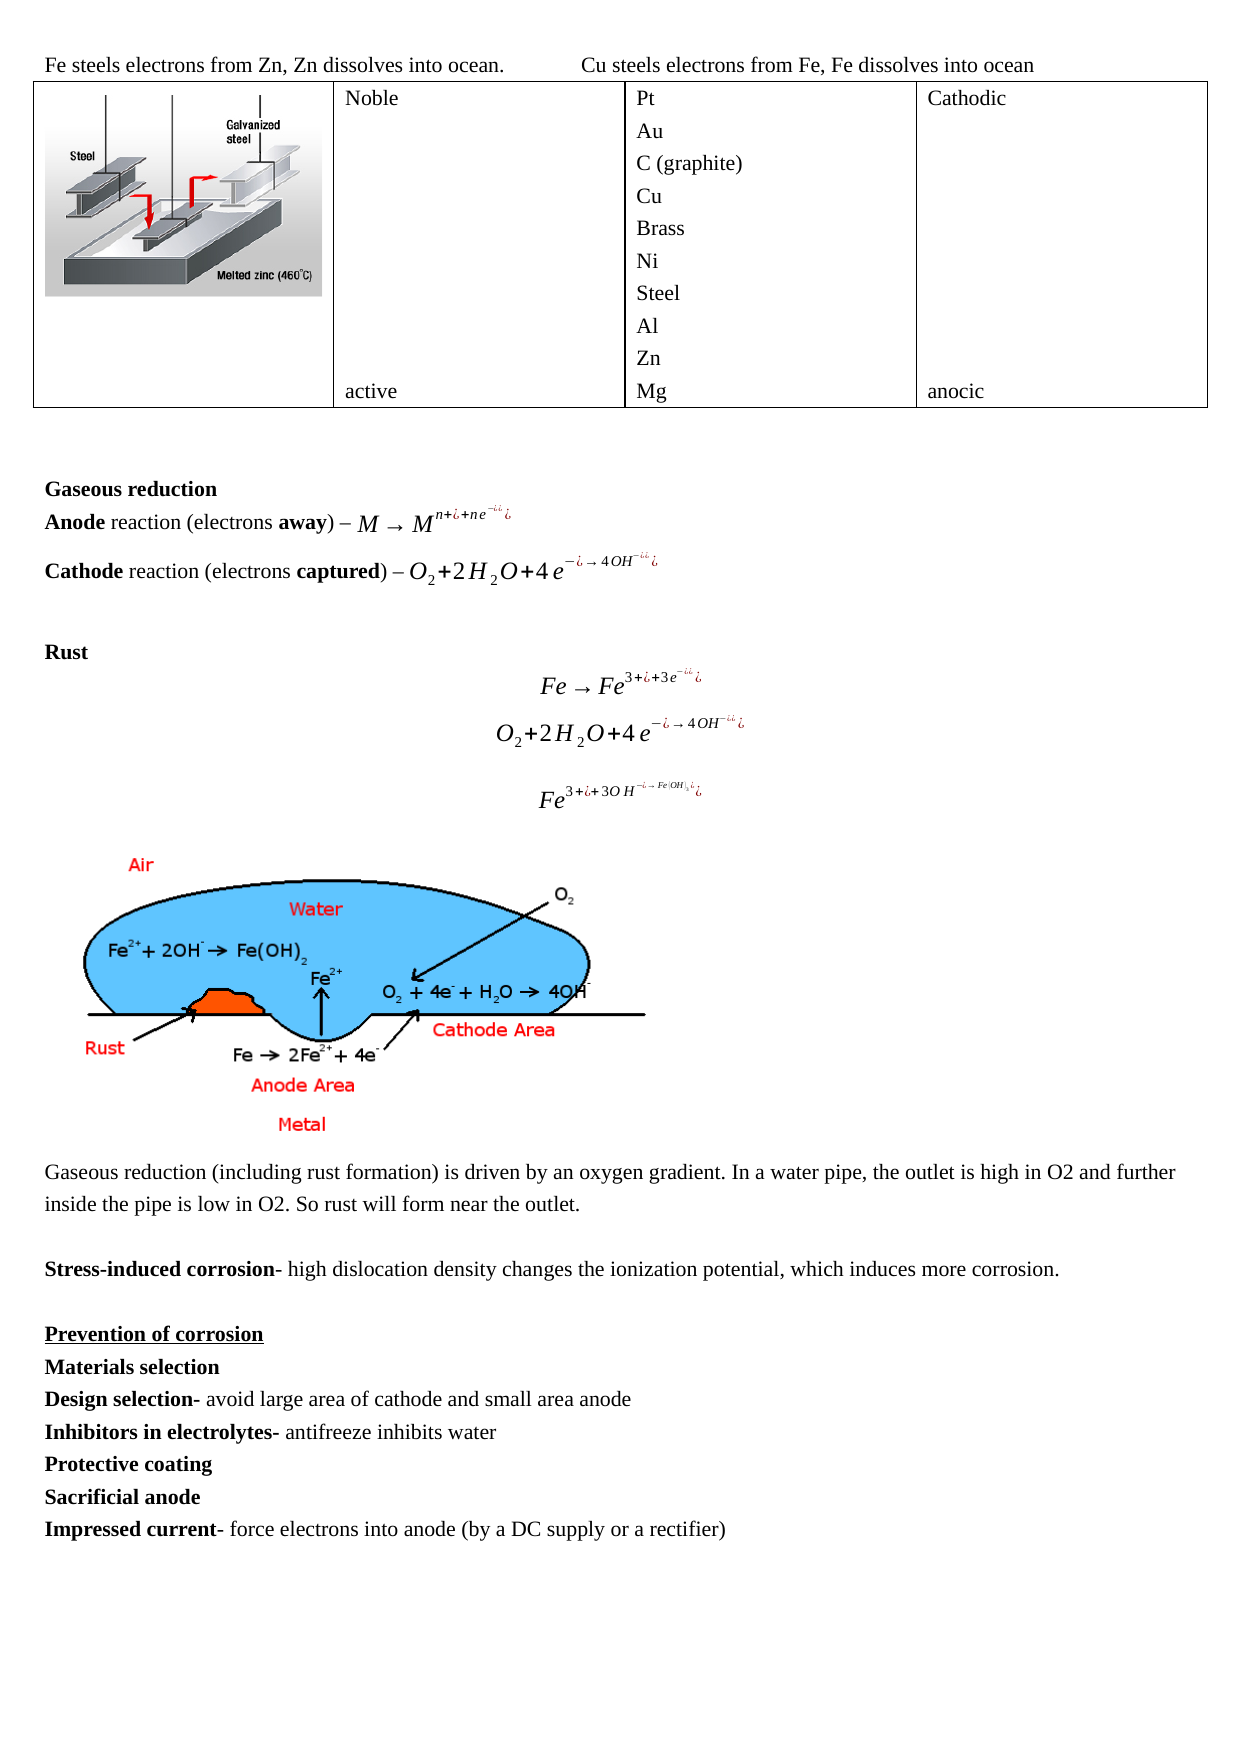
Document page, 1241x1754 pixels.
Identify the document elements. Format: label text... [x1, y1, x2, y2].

text Rust [44, 635, 1196, 668]
text Gaseous reduction [44, 473, 1196, 505]
text Prevention of corrosion [44, 1318, 1196, 1350]
text Inhibitors in electrolytes- antifreeze inhibits water [44, 1415, 1196, 1448]
text Impressed current- force electrons into anode (by a DC supply or a rectifier) [44, 1513, 1196, 1545]
text Anode reaction (electrons away) – [44, 505, 1196, 538]
text Cathode reaction (electrons captured) – [44, 538, 1196, 603]
picture [44, 835, 675, 1151]
text Design selection- avoid large area of cathode and small area anode [44, 1383, 1196, 1415]
table_header Cathodic anocic [917, 82, 1207, 407]
text Sacrificial anode [44, 1480, 1196, 1513]
text Protective coating [44, 1448, 1196, 1480]
table_header Noble active [334, 82, 624, 407]
picture [44, 94, 323, 297]
table_header Pt Au C (graphite) Cu Brass Ni Steel Al Zn Mg [626, 82, 916, 407]
table_header [34, 82, 333, 407]
text Materials selection [44, 1350, 1196, 1383]
text Stress-induced corrosion- high dislocation density changes the ionization potential, which induces more corrosion. [44, 1253, 1196, 1285]
text Fe steels electrons from Zn, Zn dissolves into ocean. Cu steels electrons from Fe, Fe dissolves into ocean [44, 48, 1196, 81]
text Gaseous reduction (including rust formation) is driven by an oxygen gradient. In a water pipe, the outlet is high in O2 and further inside the pipe is low in O2. So rust will form near the outlet. [44, 1155, 1196, 1220]
